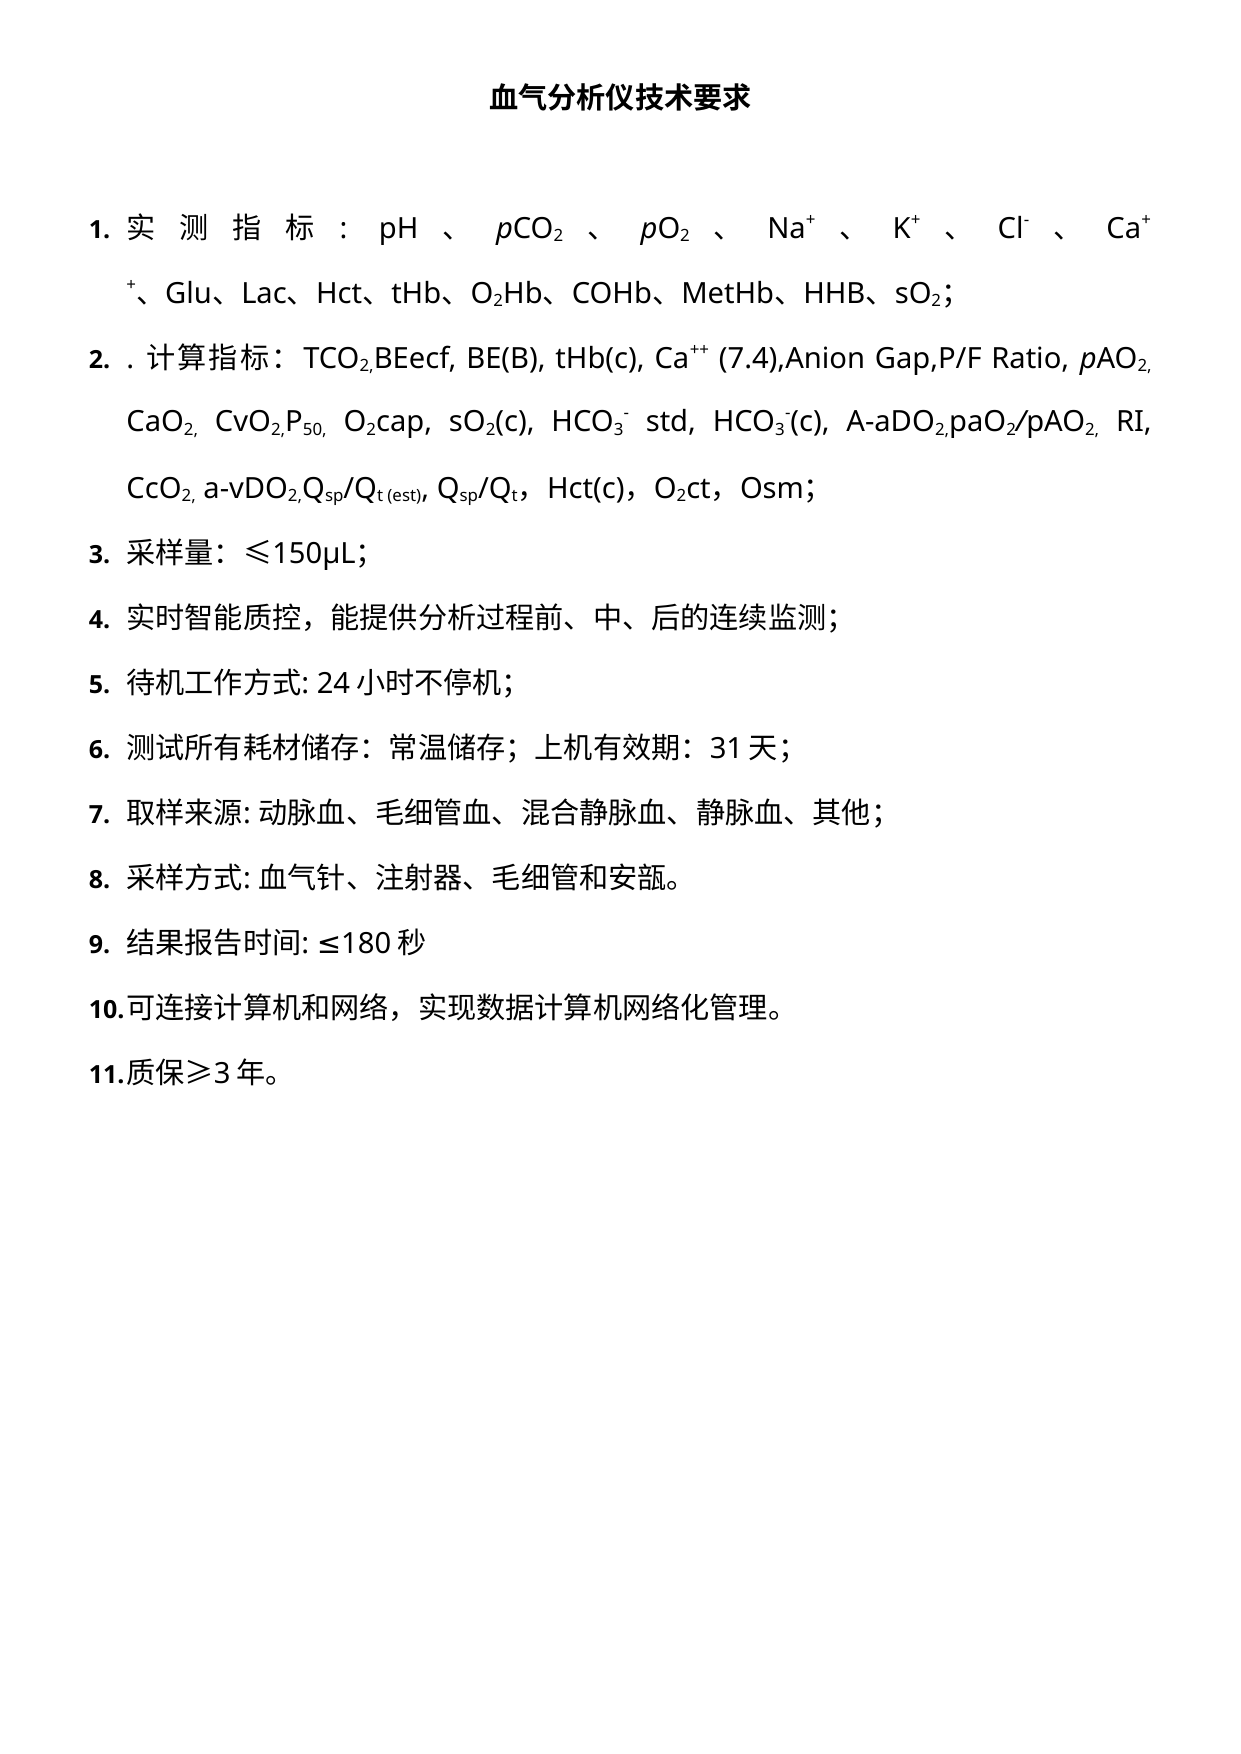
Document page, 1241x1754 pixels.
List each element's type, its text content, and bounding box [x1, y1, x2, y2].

list 采样方式: 血气针、注射器、毛细管和安瓿。 [89, 843, 1152, 908]
list 采样量：≤150μL； [89, 518, 1152, 583]
list 结果报告时间: ≤180秒 [89, 908, 1152, 973]
list 可连接计算机和网络，实现数据计算机网络化管理。 [89, 973, 1152, 1038]
list 取样来源: 动脉血、毛细管血、混合静脉血、静脉血、其他； [89, 778, 1152, 843]
list 测试所有耗材储存：常温储存；上机有效期：31天； [89, 713, 1152, 778]
list 实测指标: pH、pCO2、pO2、Na+、K+、Cl-、Ca++、Glu、Lac、Hct、tHb、O2Hb、COHb、MetHb、HHB、sO2； [89, 193, 1152, 323]
list 待机工作方式: 24小时不停机； [89, 648, 1152, 713]
list 实时智能质控，能提供分析过程前、中、后的连续监测； [89, 583, 1152, 648]
list . 计算指标：TCO2,BEecf, BE(B), tHb(c), Ca++ (7.4),Anion Gap,P/F Ratio, pAO2, CaO2, CvO2,P50, O2cap, sO2(c), HCO3- std, HCO3-(c), A-aDO2,paO2/pAO2, RI, CcO2, a-vDO2,Qsp/Qt (est), Qsp/Qt，Hct(c)，O2ct，Osm； [89, 323, 1152, 518]
list 质保≥3年。 [89, 1038, 1152, 1103]
text 血气分析仪技术要求 [89, 63, 1152, 128]
